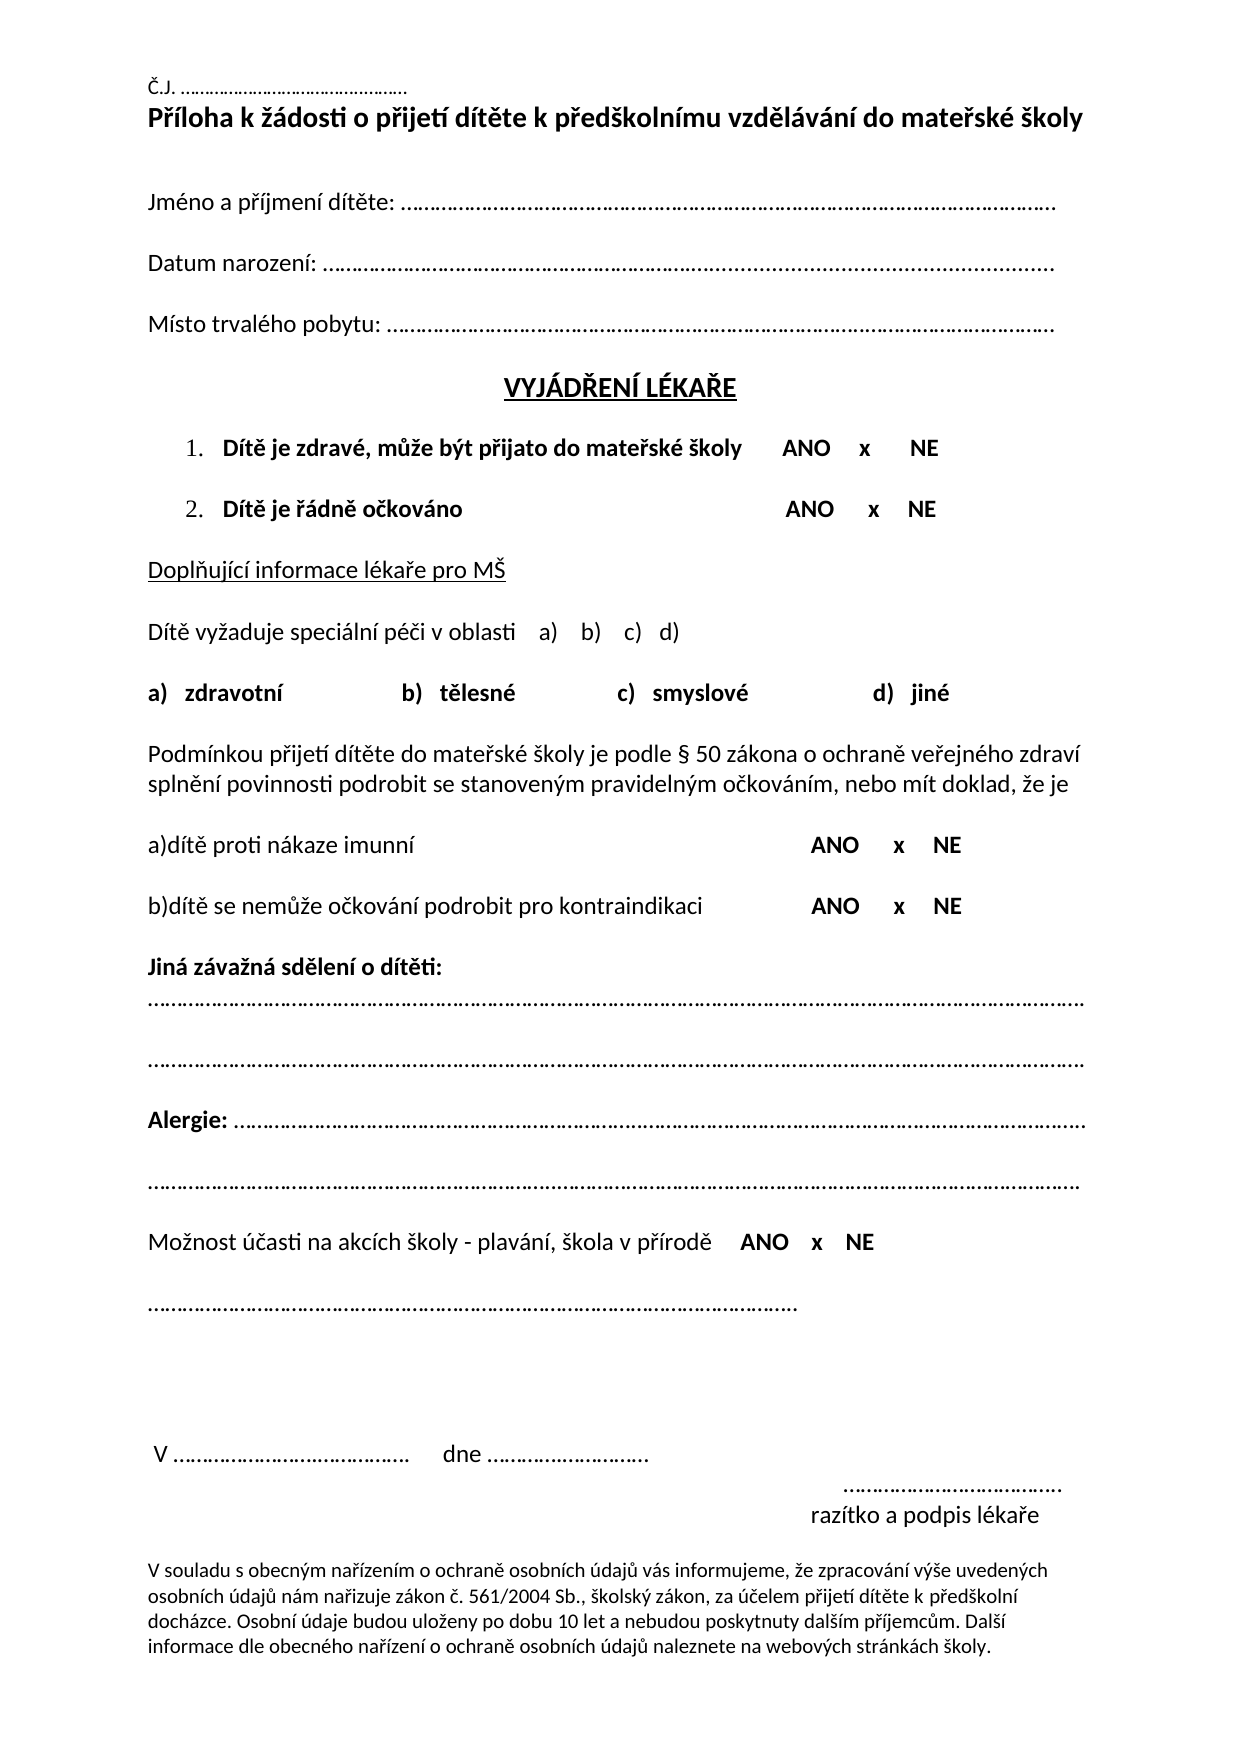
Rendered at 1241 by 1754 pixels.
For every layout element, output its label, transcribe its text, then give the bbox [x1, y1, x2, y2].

text Příloha k žádosti o přijetí dítěte k předškolnímu vzdělávání do mateřské školy [148, 99, 1093, 135]
text Jiná závažná sdělení o dítěti: ………………………………………………………………………………………………………………………………………………. [148, 951, 1093, 1012]
text ………………………………………………………………………………………………….. [148, 1287, 1093, 1318]
text ……………………………………………………………..………………………………………………………………………………. [148, 1165, 1093, 1196]
text Doplňující informace lékaře pro MŠ [148, 554, 1093, 585]
text V …………………….……………. dne ………….…………… [148, 1438, 1093, 1468]
text b)dítě se nemůže očkování podrobit pro kontraindikaci ANO x NE [148, 890, 1093, 921]
list Dítě je řádně očkováno ANO x NE [185, 493, 1093, 524]
text ………………………………………………………………………………………………………………………………………………. [148, 1043, 1093, 1073]
text a)dítě proti nákaze imunní ANO x NE [148, 829, 1093, 860]
text VYJÁDŘENÍ LÉKAŘE [148, 369, 1093, 404]
text Místo trvalého pobytu: ………………………………………………………………………..…………………………… [148, 308, 1093, 338]
text Alergie: ……………………………………………………………..………………………………………………………………….. [148, 1104, 1093, 1134]
text Datum narození: ……………………………………………………….…....................................................... [148, 247, 1093, 277]
text Jméno a příjmení dítěte: …………………………………………………………………………………………………… [148, 186, 1093, 216]
text V souladu s obecným nařízením o ochraně osobních údajů vás informujeme, že zpracování výše uvedených osobních údajů nám nařizuje zákon č. 561/2004 Sb., školský zákon, za účelem přijetí dítěte k předškolní docházce. Osobní údaje budou uloženy po dobu 10 let a nebudou poskytnuty dalším příjemcům. Další informace dle obecného nařízení o ochraně osobních údajů naleznete na webových stránkách školy. [148, 1557, 1093, 1659]
text Č.J. ………………………………..……… [148, 74, 1093, 99]
text Dítě vyžaduje speciální péči v oblasti a) b) c) d) [148, 616, 1093, 646]
list Dítě je zdravé, může být přijato do mateřské školy ANO x NE [185, 432, 1093, 463]
text razítko a podpis lékaře [148, 1499, 1093, 1529]
text a) zdravotní b) tělesné c) smyslové d) jiné [148, 677, 1093, 707]
text ……………………………….. [148, 1468, 1093, 1499]
text Podmínkou přijetí dítěte do mateřské školy je podle § 50 zákona o ochraně veřejného zdraví splnění povinnosti podrobit se stanoveným pravidelným očkováním, nebo mít doklad, že je [148, 738, 1093, 799]
text Možnost účasti na akcích školy - plavání, škola v přírodě ANO x NE [148, 1226, 1093, 1257]
